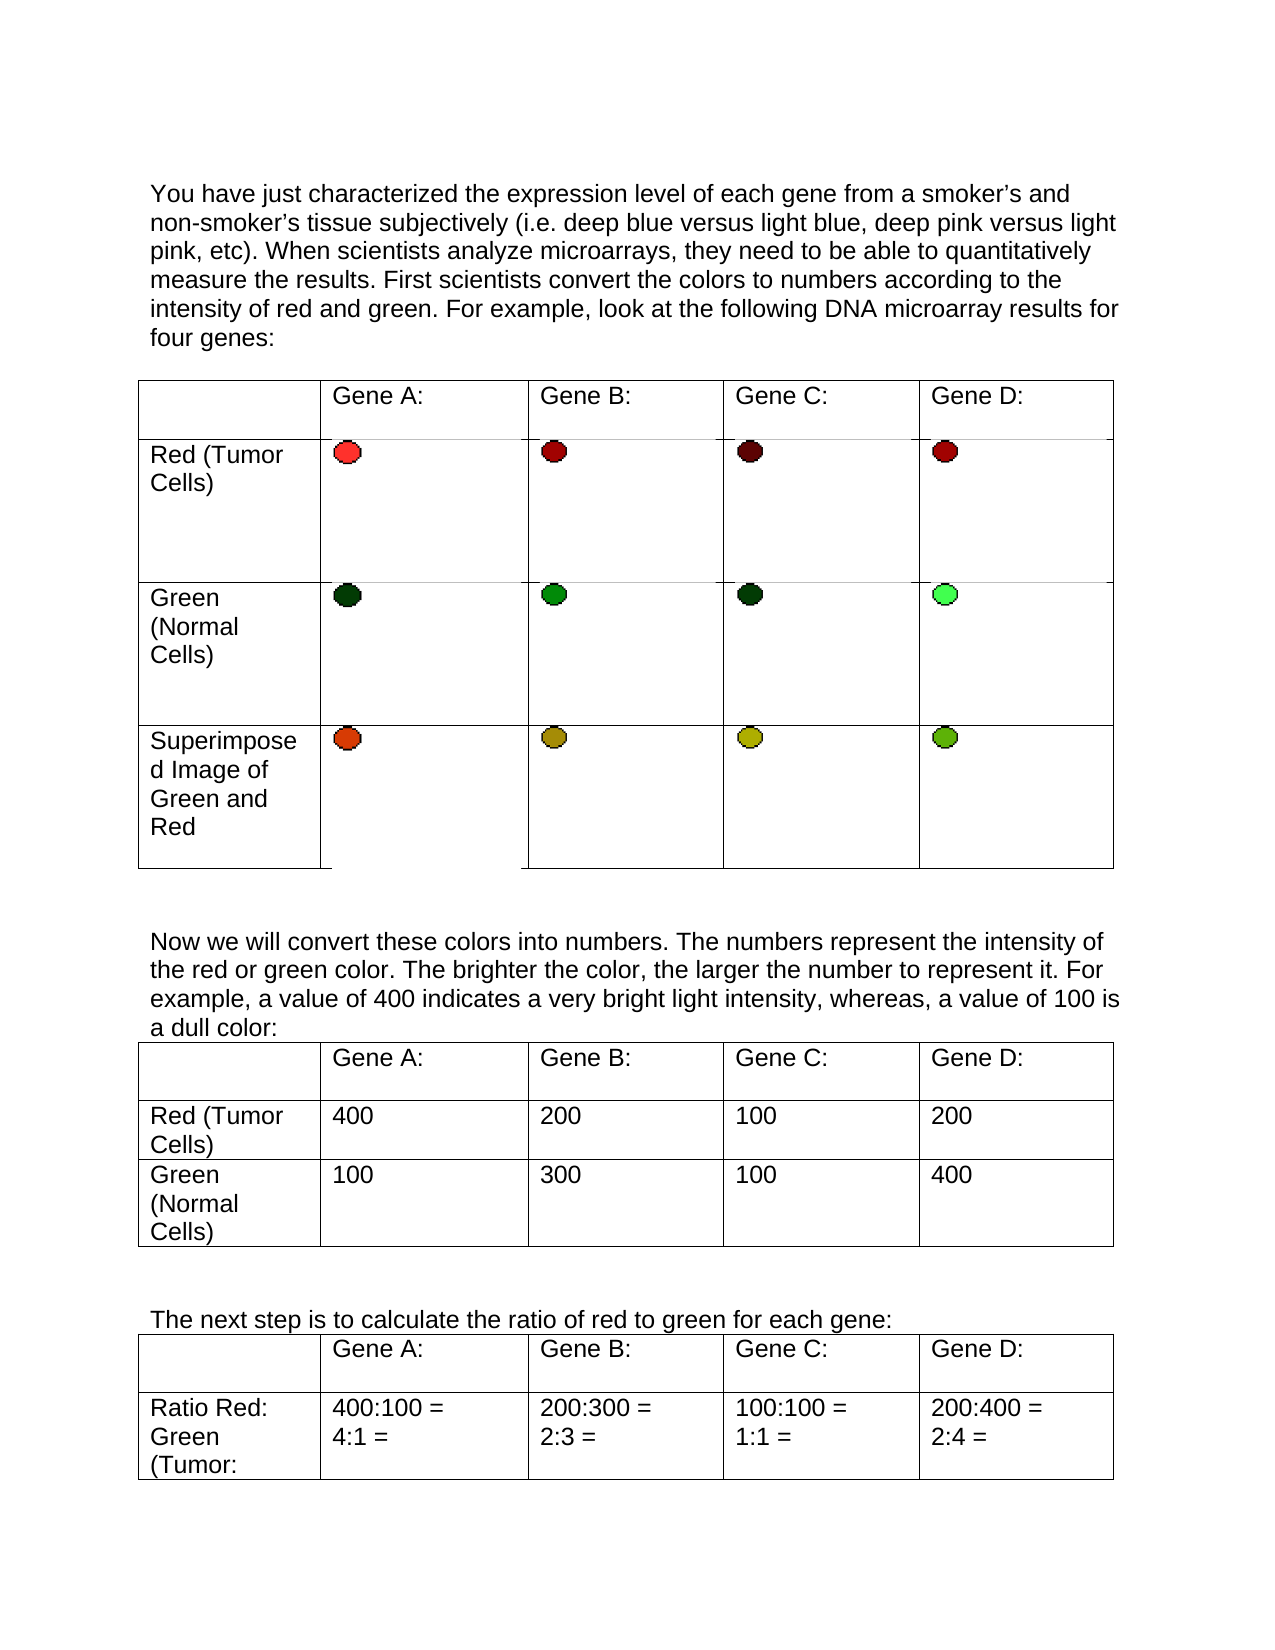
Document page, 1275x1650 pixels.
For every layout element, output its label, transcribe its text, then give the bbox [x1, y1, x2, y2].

table_cell 100:100 = 1:1 = 1 [724, 1393, 919, 1479]
table_cell [321, 726, 332, 868]
picture [735, 582, 912, 715]
picture [735, 726, 912, 858]
table_header Gene A: [321, 1335, 528, 1392]
table_cell 400 [321, 1101, 528, 1159]
table_header Gene B: [529, 1043, 723, 1100]
table_cell [529, 726, 723, 868]
table_cell 400:100 = 4:1 = 4 [321, 1393, 528, 1479]
picture [539, 582, 716, 715]
picture [735, 439, 912, 572]
table_cell 100 [724, 1160, 919, 1246]
table_cell [522, 583, 528, 725]
table_header Gene A: [321, 1043, 528, 1100]
table_cell Green (Normal Cells) [139, 1160, 320, 1246]
table_cell 200 [920, 1101, 1113, 1159]
table_header Gene D: [920, 1043, 1113, 1100]
table_cell [724, 583, 919, 725]
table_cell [529, 1393, 723, 1479]
table_cell Green (Normal Cells) [139, 583, 320, 725]
table_header Gene D: [920, 1335, 1113, 1392]
picture [539, 726, 716, 858]
table_cell [724, 440, 919, 582]
table_header [139, 1335, 320, 1392]
table_cell [724, 726, 919, 868]
table_cell [529, 583, 723, 725]
table_header [139, 381, 320, 438]
text Now we will convert these colors into numbers. The numbers represent the intensity of the red or green color. The brighter the color, the larger the number to represent it. For example, a value of 400 indicates a very bright light intensity, whereas, a value of 100 is a dull color: [150, 927, 1125, 1042]
picture [930, 726, 1107, 858]
table_cell Red (Tumor Cells) [139, 1101, 320, 1159]
picture [332, 726, 522, 869]
table_cell [529, 440, 723, 582]
table_header Gene B: [529, 381, 723, 438]
table_header Gene D: [920, 381, 1113, 438]
text The next step is to calculate the ratio of red to green for each gene: [150, 1305, 1125, 1333]
table_cell Red (Tumor Cells) [139, 440, 320, 582]
picture [930, 439, 1107, 572]
table_header Gene A: [321, 381, 528, 438]
table_cell [920, 440, 1113, 582]
table_cell 200:400 = 2:4 = 0.5 [920, 1393, 1113, 1479]
table_cell [522, 440, 528, 582]
table_cell 100 [724, 1101, 919, 1159]
picture [332, 439, 522, 725]
table_cell 400 [920, 1160, 1113, 1246]
table_cell [321, 440, 332, 582]
table_cell Superimposed Image of Green and Red [139, 726, 320, 868]
table_cell 300 [529, 1160, 723, 1246]
table_header Gene B: [529, 1335, 723, 1392]
table_cell 200 [529, 1101, 723, 1159]
table_header Gene C: [724, 1335, 919, 1392]
table_header [139, 1043, 320, 1100]
picture [930, 582, 1107, 715]
table_header Gene C: [724, 381, 919, 438]
table_cell [321, 583, 332, 725]
table_cell [920, 583, 1113, 725]
table_header Gene C: [724, 1043, 919, 1100]
table_cell [522, 726, 528, 868]
text You have just characterized the expression level of each gene from a smoker’s and non-smoker’s tissue subjectively (i.e. deep blue versus light blue, deep pink versus light pink, etc). When scientists analyze microarrays, they need to be able to quantitatively measure the results. First scientists convert the colors to numbers according to the intensity of red and green. For example, look at the following DNA microarray results for four genes: [150, 179, 1125, 351]
picture [539, 439, 716, 572]
table_cell [920, 726, 1113, 868]
table_cell 100 [321, 1160, 528, 1246]
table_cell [139, 1393, 320, 1479]
